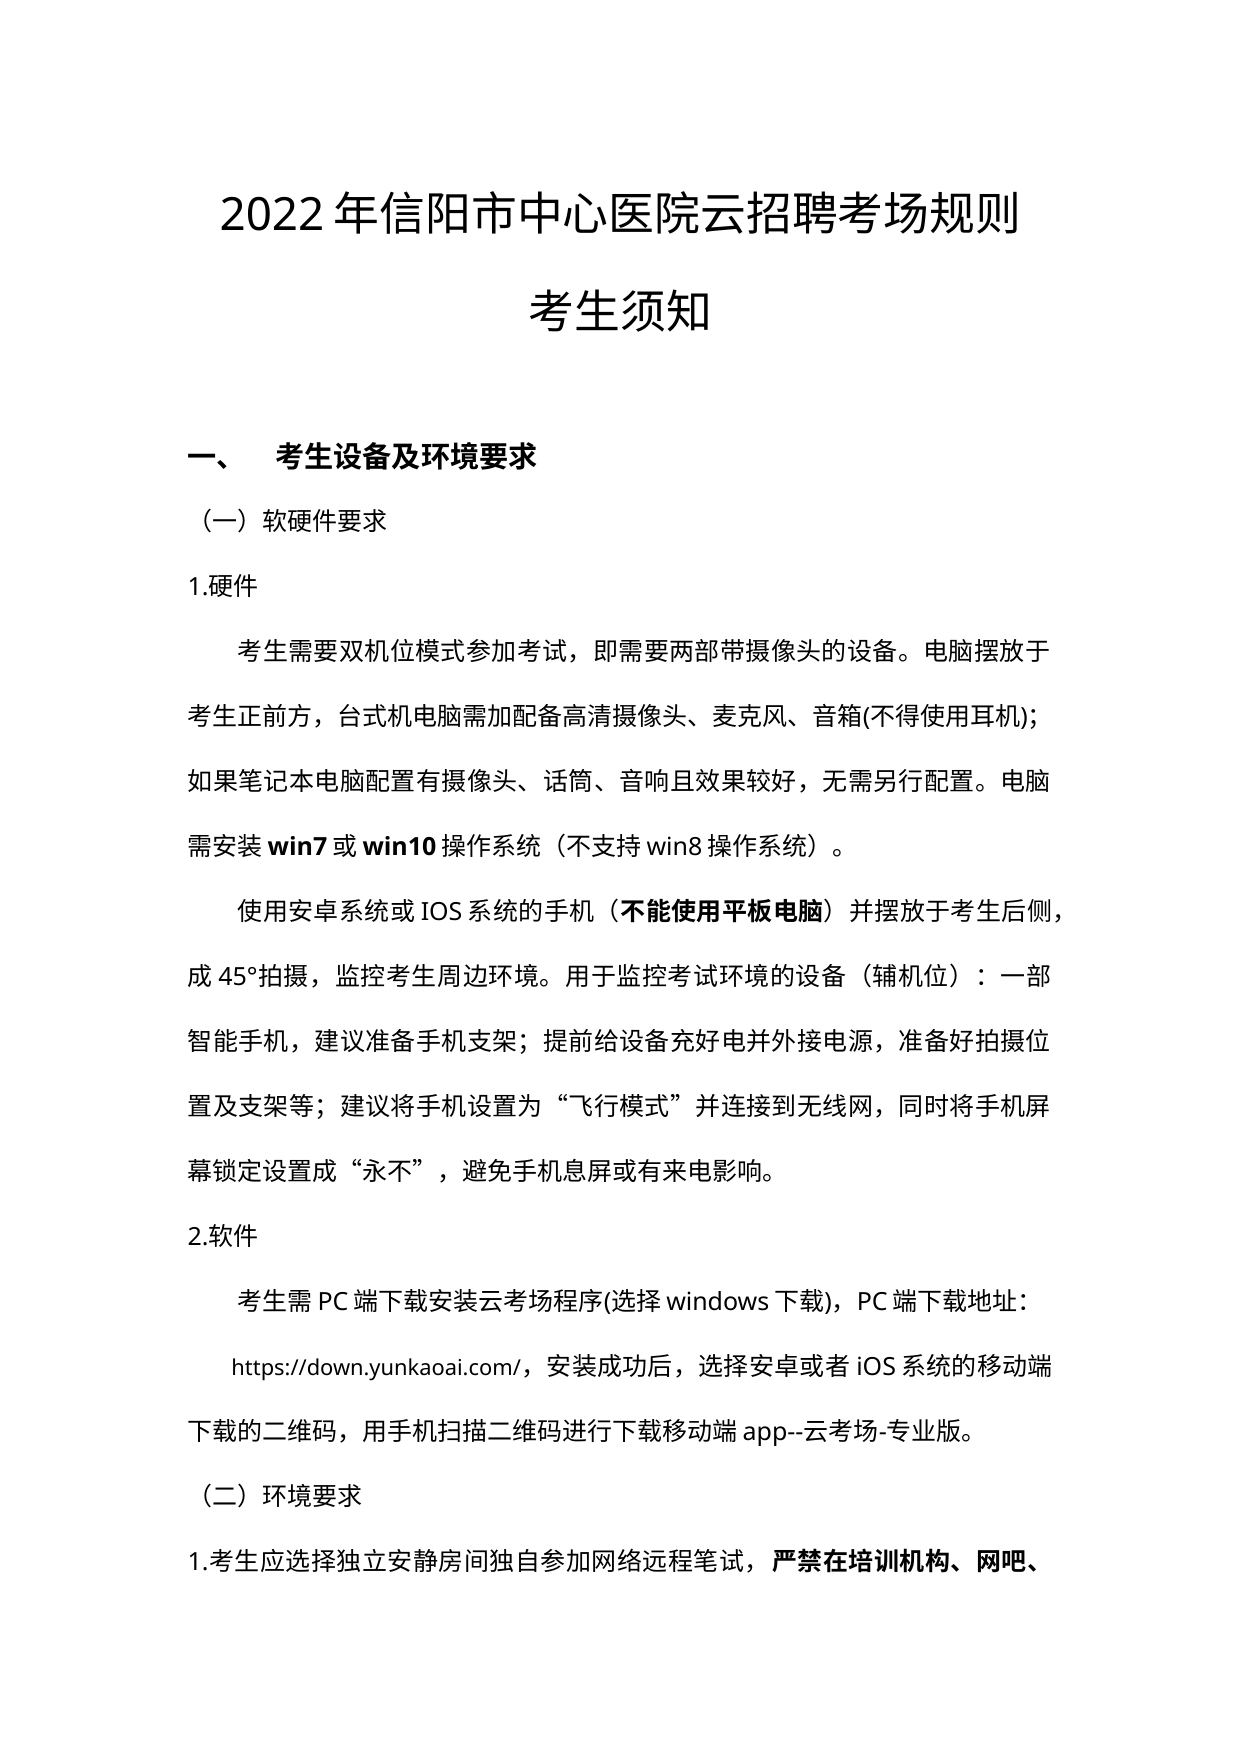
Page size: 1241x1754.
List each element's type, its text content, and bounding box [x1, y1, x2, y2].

text 考生需PC端下载安装云考场程序(选择windows下载)，PC端下载地址： [187, 1267, 1053, 1332]
text https://down.yunkaoai.com/，安装成功后，选择安卓或者iOS系统的移动端下载的二维码，用手机扫描二维码进行下载移动端app--云考场-专业版。 [187, 1332, 1053, 1462]
text 2.软件 [187, 1202, 1053, 1267]
text 1.硬件 [187, 552, 1053, 617]
text （二）环境要求 [187, 1462, 1053, 1527]
text 2022年信阳市中心医院云招聘考场规则 [187, 162, 1053, 259]
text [187, 1527, 1053, 1592]
text 使用安卓系统或IOS系统的手机（不能使用平板电脑）并摆放于考生后侧，成45°拍摄，监控考生周边环境。用于监控考试环境的设备（辅机位）：一部智能手机，建议准备手机支架；提前给设备充好电并外接电源，准备好拍摄位置及支架等；建议将手机设置为“飞行模式”并连接到无线网，同时将手机屏幕锁定设置成“永不”，避免手机息屏或有来电影响。 [187, 877, 1053, 1202]
text 考生须知 [187, 259, 1053, 357]
text （一）软硬件要求 [187, 487, 1053, 552]
list 考生设备及环境要求 [187, 422, 1053, 487]
text 考生需要双机位模式参加考试，即需要两部带摄像头的设备。电脑摆放于考生正前方，台式机电脑需加配备高清摄像头、麦克风、音箱(不得使用耳机)；如果笔记本电脑配置有摄像头、话筒、音响且效果较好，无需另行配置。电脑需安装win7或win10操作系统（不支持win8操作系统）。 [187, 617, 1053, 877]
